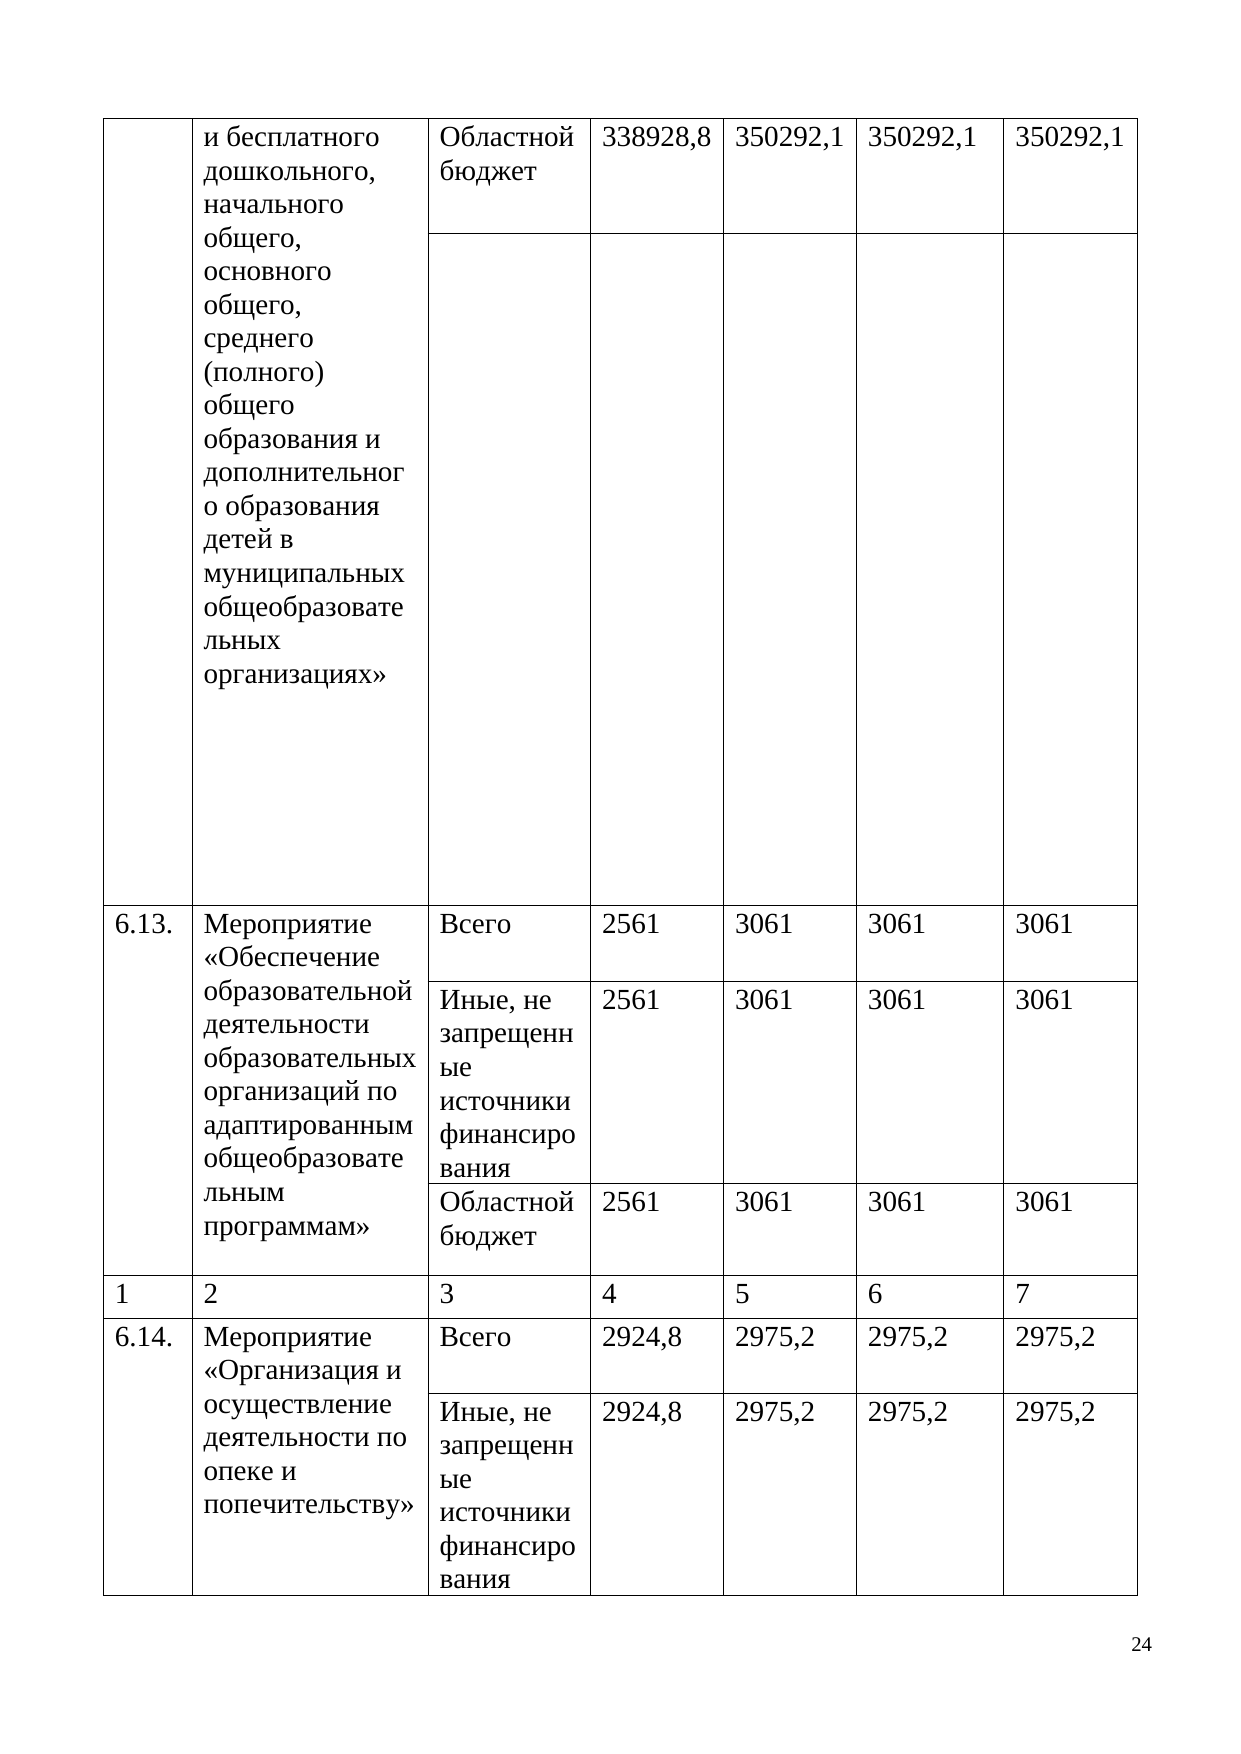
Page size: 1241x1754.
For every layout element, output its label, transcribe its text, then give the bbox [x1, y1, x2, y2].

table_cell Всего [429, 1319, 590, 1393]
table_cell Мероприятие «Организация и осуществление деятельности по опеке и попечительству» [193, 1319, 428, 1595]
table_cell 3061 [1004, 1184, 1137, 1275]
table_cell [429, 234, 590, 905]
table_cell 1 [104, 1276, 192, 1318]
table_cell Областной бюджет [429, 119, 590, 233]
table_cell 2975,2 [724, 1394, 856, 1595]
table_cell 350292,1 [1004, 119, 1137, 233]
table_cell 6 [857, 1276, 1003, 1318]
table_cell 2924,8 [591, 1319, 723, 1393]
table_cell 3 [429, 1276, 590, 1318]
table_cell 2561 [591, 982, 723, 1183]
table_cell [591, 234, 723, 905]
table_cell 2975,2 [1004, 1394, 1137, 1595]
table_cell 2561 [591, 1184, 723, 1275]
table_cell 350292,1 [724, 119, 856, 233]
table_cell 7 [1004, 1276, 1137, 1318]
table_cell 3061 [857, 982, 1003, 1183]
table_cell 2975,2 [724, 1319, 856, 1393]
table_cell [724, 234, 856, 905]
table_cell 4 [591, 1276, 723, 1318]
table_cell 338928,8 [591, 119, 723, 233]
table_cell 5 [724, 1276, 856, 1318]
table_cell 2975,2 [1004, 1319, 1137, 1393]
table_cell Областной бюджет [429, 1184, 590, 1275]
table_cell 350292,1 [857, 119, 1003, 233]
table_cell 3061 [1004, 982, 1137, 1183]
table_cell 2 [193, 1276, 428, 1318]
table_cell 6.13. [104, 906, 192, 1275]
table_cell [1004, 234, 1137, 905]
table_cell 3061 [1004, 906, 1137, 981]
table_cell 3061 [857, 1184, 1003, 1275]
table_cell Мероприятие «Обеспечение образовательной деятельности образовательных организаций по адаптированным общеобразовательным программам» [193, 906, 428, 1275]
table_cell Иные, не запрещенные источники финансирования [429, 982, 590, 1183]
table_cell [857, 234, 1003, 905]
table_cell 2561 [591, 906, 723, 981]
table_cell 2924,8 [591, 1394, 723, 1595]
table_cell 3061 [724, 982, 856, 1183]
table_cell 6.14. [104, 1319, 192, 1595]
table_cell 2975,2 [857, 1394, 1003, 1595]
table_cell 3061 [724, 1184, 856, 1275]
table_cell 2975,2 [857, 1319, 1003, 1393]
table_cell 3061 [857, 906, 1003, 981]
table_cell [429, 1394, 590, 1595]
table_cell 3061 [724, 906, 856, 981]
table_cell Всего [429, 906, 590, 981]
